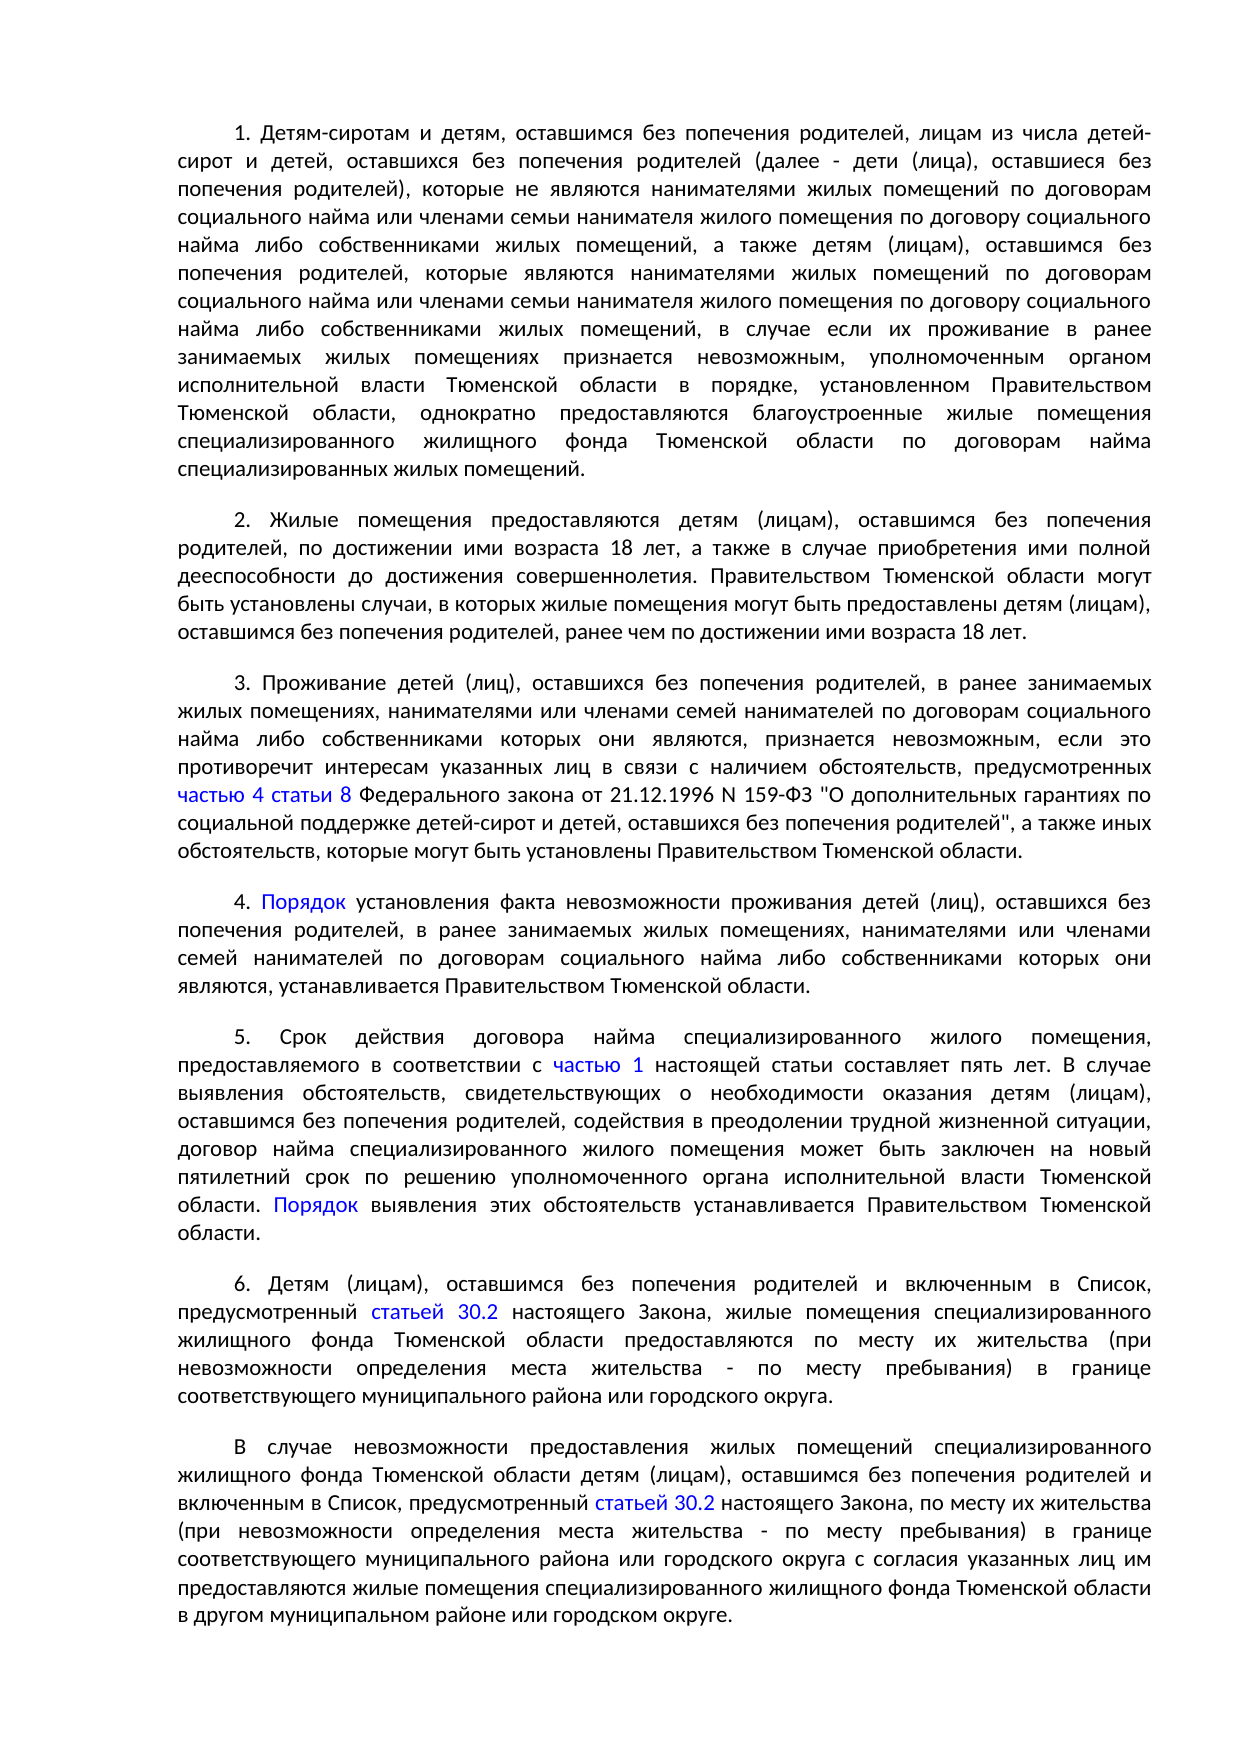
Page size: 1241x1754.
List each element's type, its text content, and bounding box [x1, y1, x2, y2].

text 1. Детям-сиротам и детям, оставшимся без попечения родителей, лицам из числа детей-сирот и детей, оставшихся без попечения родителей (далее - дети (лица), оставшиеся без попечения родителей), которые не являются нанимателями жилых помещений по договорам социального найма или членами семьи нанимателя жилого помещения по договору социального найма либо собственниками жилых помещений, а также детям (лицам), оставшимся без попечения родителей, которые являются нанимателями жилых помещений по договорам социального найма или членами семьи нанимателя жилого помещения по договору социального найма либо собственниками жилых помещений, в случае если их проживание в ранее занимаемых жилых помещениях признается невозможным, уполномоченным органом исполнительной власти Тюменской области в порядке, установленном Правительством Тюменской области, однократно предоставляются благоустроенные жилые помещения специализированного жилищного фонда Тюменской области по договорам найма специализированных жилых помещений. [177, 118, 1152, 482]
text 3. Проживание детей (лиц), оставшихся без попечения родителей, в ранее занимаемых жилых помещениях, нанимателями или членами семей нанимателей по договорам социального найма либо собственниками которых они являются, признается невозможным, если это противоречит интересам указанных лиц в связи с наличием обстоятельств, предусмотренных частью 4 статьи 8 Федерального закона от 21.12.1996 N 159-ФЗ "О дополнительных гарантиях по социальной поддержке детей-сирот и детей, оставшихся без попечения родителей", а также иных обстоятельств, которые могут быть установлены Правительством Тюменской области. [177, 668, 1152, 864]
text 6. Детям (лицам), оставшимся без попечения родителей и включенным в Список, предусмотренный статьей 30.2 настоящего Закона, жилые помещения специализированного жилищного фонда Тюменской области предоставляются по месту их жительства (при невозможности определения места жительства - по месту пребывания) в границе соответствующего муниципального района или городского округа. [177, 1269, 1152, 1409]
text 4. Порядок установления факта невозможности проживания детей (лиц), оставшихся без попечения родителей, в ранее занимаемых жилых помещениях, нанимателями или членами семей нанимателей по договорам социального найма либо собственниками которых они являются, устанавливается Правительством Тюменской области. [177, 887, 1152, 999]
text 5. Срок действия договора найма специализированного жилого помещения, предоставляемого в соответствии с частью 1 настоящей статьи составляет пять лет. В случае выявления обстоятельств, свидетельствующих о необходимости оказания детям (лицам), оставшимся без попечения родителей, содействия в преодолении трудной жизненной ситуации, договор найма специализированного жилого помещения может быть заключен на новый пятилетний срок по решению уполномоченного органа исполнительной власти Тюменской области. Порядок выявления этих обстоятельств устанавливается Правительством Тюменской области. [177, 1022, 1152, 1247]
text 2. Жилые помещения предоставляются детям (лицам), оставшимся без попечения родителей, по достижении ими возраста 18 лет, а также в случае приобретения ими полной дееспособности до достижения совершеннолетия. Правительством Тюменской области могут быть установлены случаи, в которых жилые помещения могут быть предоставлены детям (лицам), оставшимся без попечения родителей, ранее чем по достижении ими возраста 18 лет. [177, 505, 1152, 645]
text В случае невозможности предоставления жилых помещений специализированного жилищного фонда Тюменской области детям (лицам), оставшимся без попечения родителей и включенным в Список, предусмотренный статьей 30.2 настоящего Закона, по месту их жительства (при невозможности определения места жительства - по месту пребывания) в границе соответствующего муниципального района или городского округа с согласия указанных лиц им предоставляются жилые помещения специализированного жилищного фонда Тюменской области в другом муниципальном районе или городском округе. [177, 1432, 1152, 1629]
